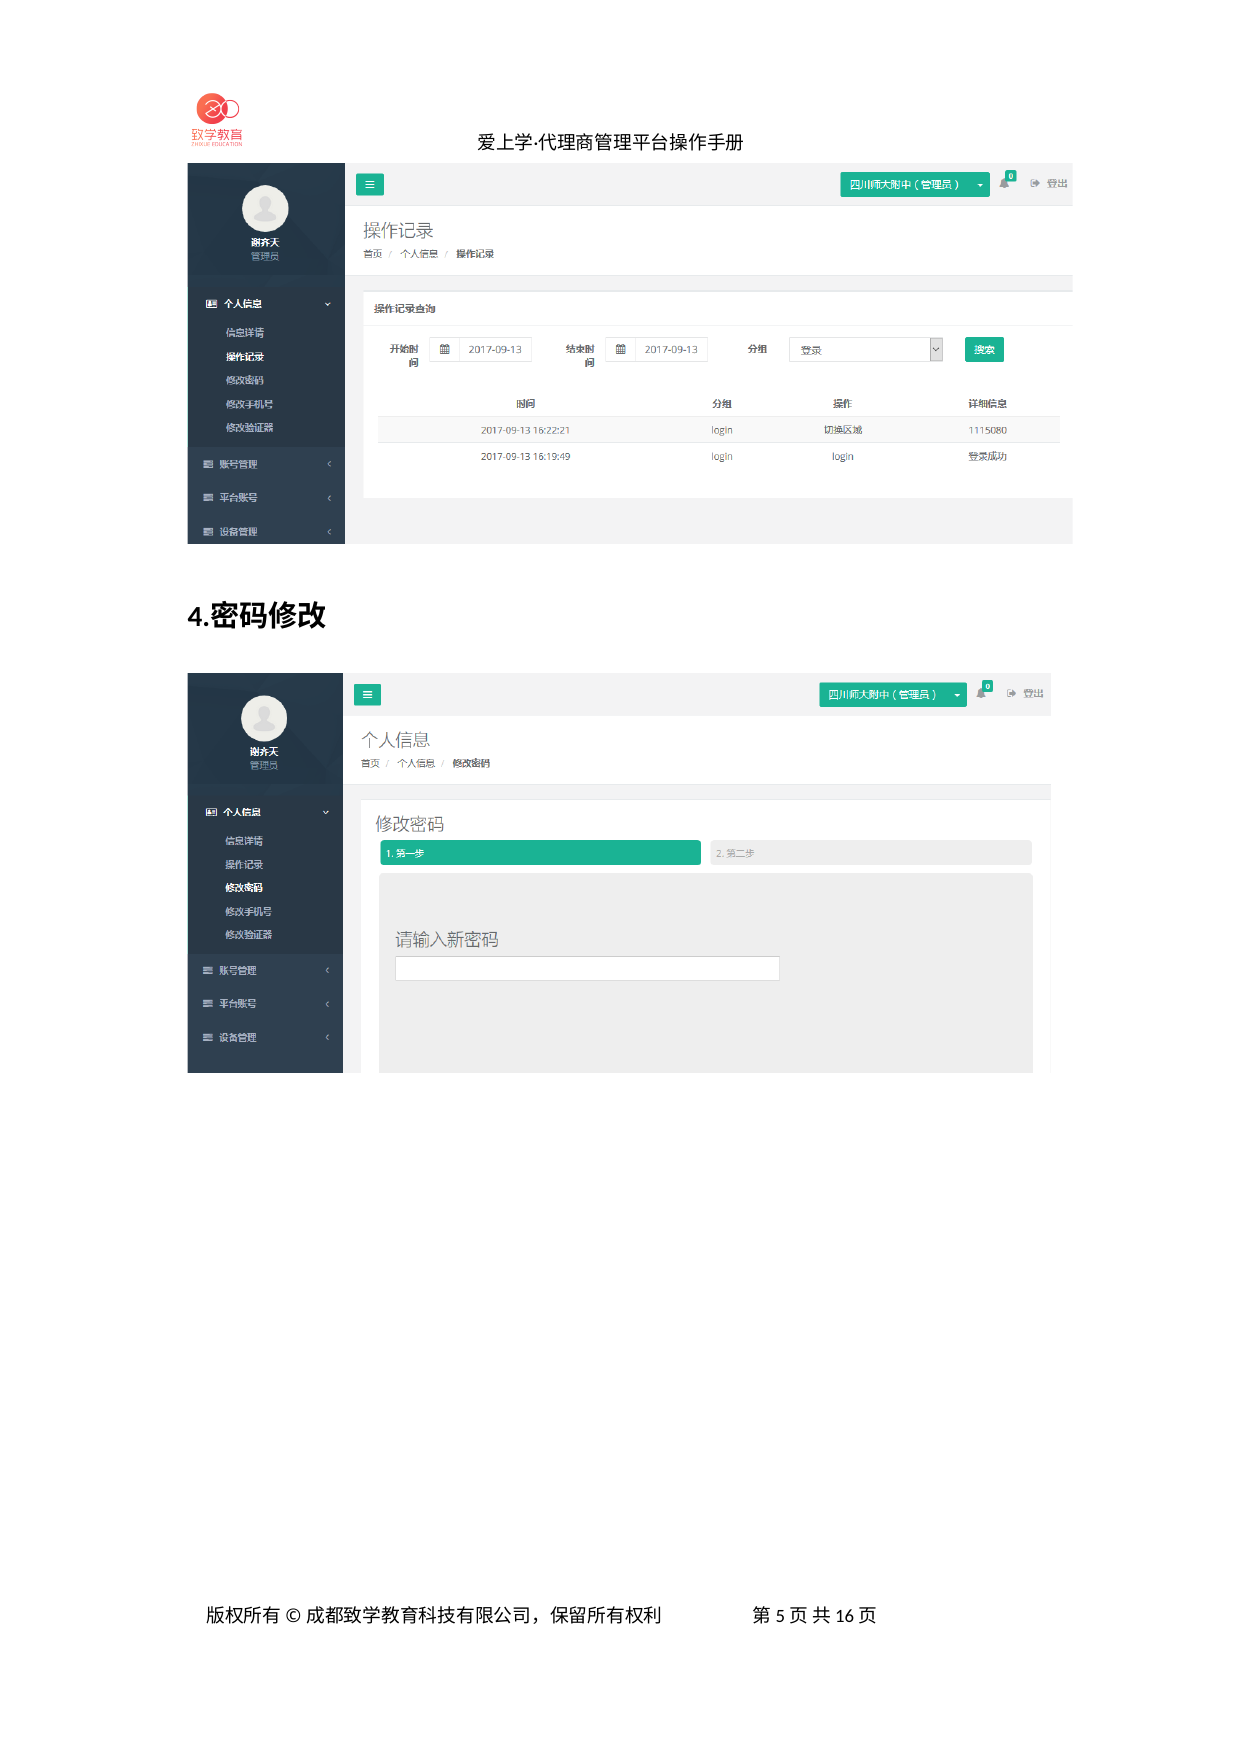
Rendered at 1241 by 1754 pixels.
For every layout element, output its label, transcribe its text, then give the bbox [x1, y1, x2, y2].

subtitle 4.密码修改 [187, 581, 1053, 646]
picture [187, 673, 1051, 1073]
picture [187, 163, 1073, 544]
picture [187, 90, 244, 150]
